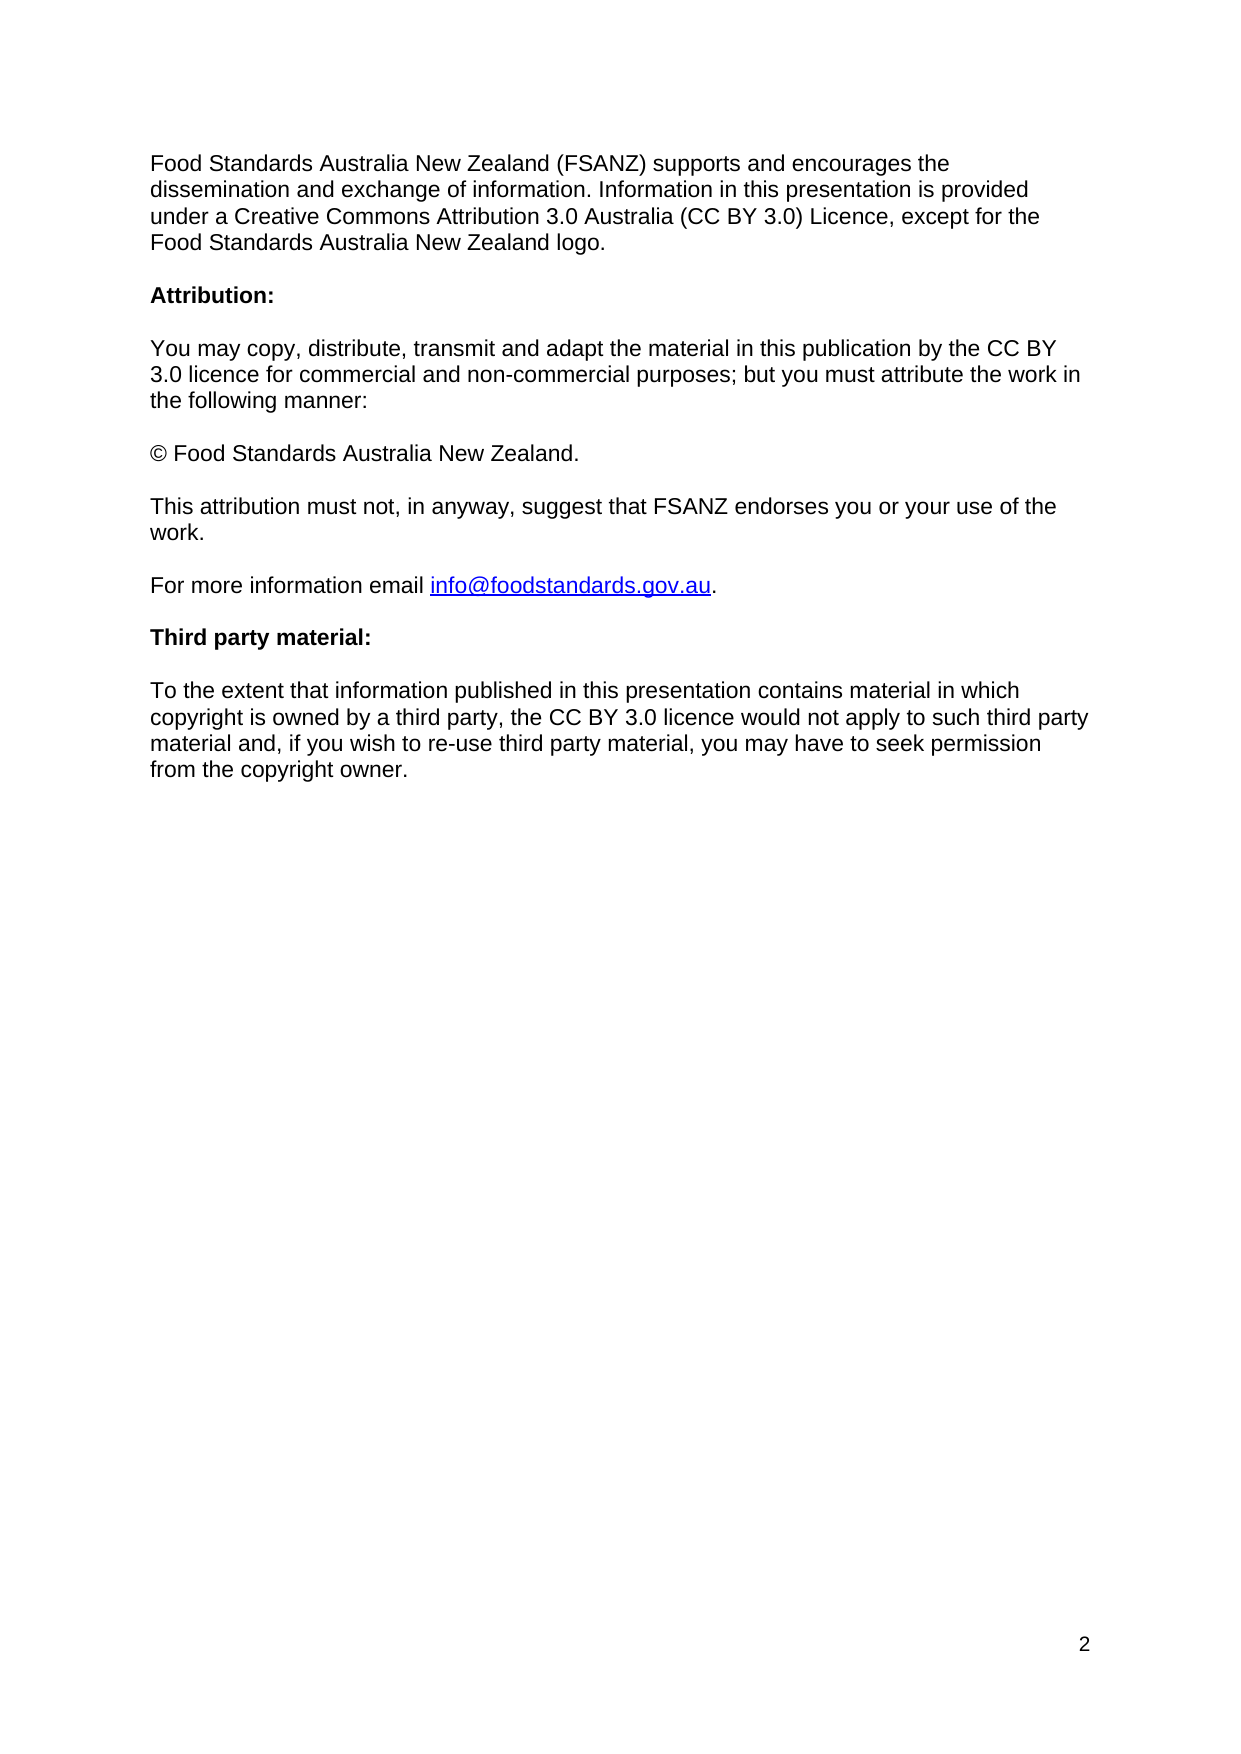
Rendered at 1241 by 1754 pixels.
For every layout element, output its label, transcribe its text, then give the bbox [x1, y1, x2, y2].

text Third party material: [150, 624, 1090, 651]
text To the extent that information published in this presentation contains material in which copyright is owned by a third party, the CC BY 3.0 licence would not apply to such third party material and, if you wish to re-use third party material, you may have to seek permission from the copyright owner. [150, 677, 1090, 782]
text This attribution must not, in anyway, suggest that FSANZ endorses you or your use of the work. [150, 493, 1090, 545]
text For more information email info@foodstandards.gov.au. [150, 572, 1090, 598]
text You may copy, distribute, transmit and adapt the material in this publication by the CC BY 3.0 licence for commercial and non-commercial purposes; but you must attribute the work in the following manner: [150, 334, 1090, 413]
text Attribution: [150, 282, 1090, 308]
text © Food Standards Australia New Zealand. [150, 440, 1090, 466]
text Food Standards Australia New Zealand (FSANZ) supports and encourages the dissemination and exchange of information. Information in this presentation is provided under a Creative Commons Attribution 3.0 Australia (CC BY 3.0) Licence, except for the Food Standards Australia New Zealand logo. [150, 150, 1090, 255]
